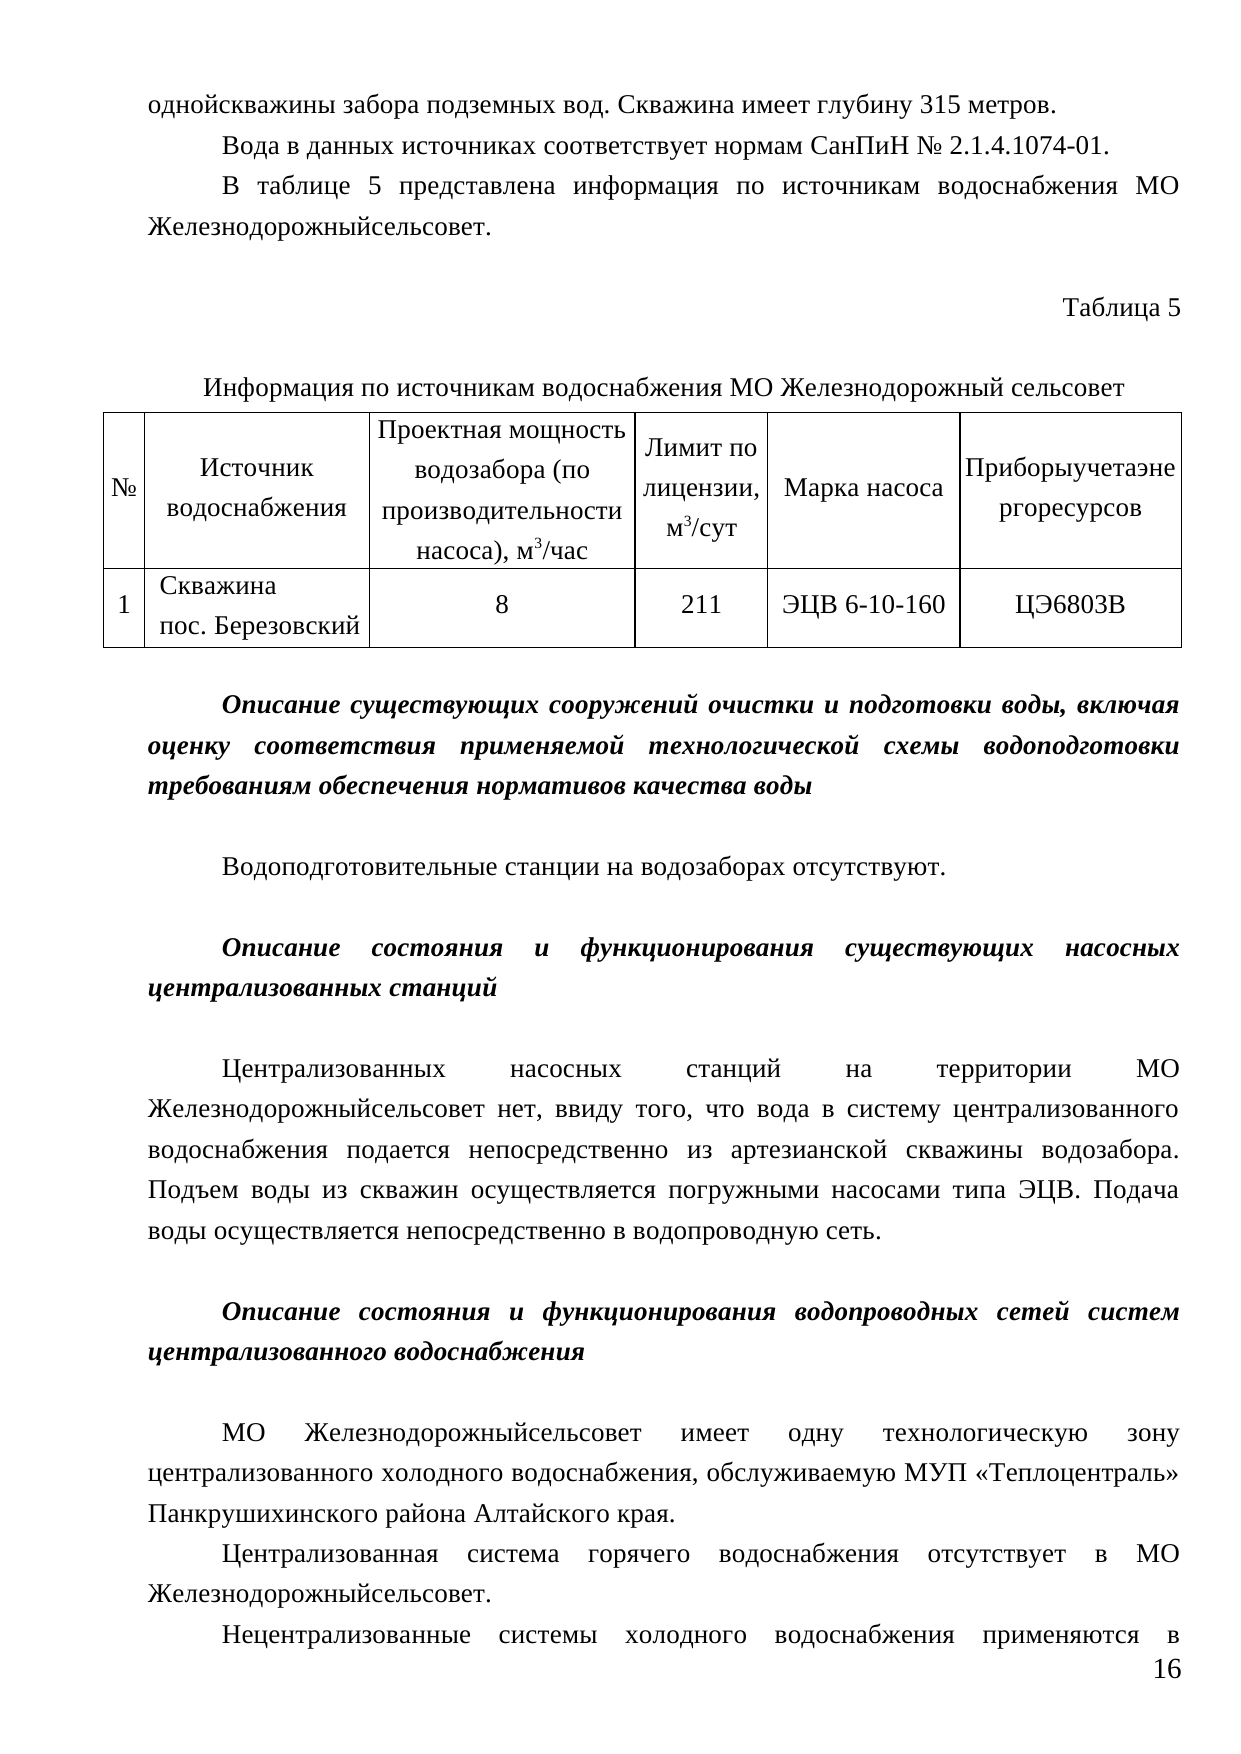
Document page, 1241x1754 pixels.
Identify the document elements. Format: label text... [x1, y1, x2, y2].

table_header № [104, 413, 144, 568]
table_header Приборыучетаэнергоресурсов [961, 413, 1181, 568]
table_cell 211 [636, 569, 767, 647]
text Описание существующих сооружений очистки и подготовки воды, включая оценку соответствия применяемой технологической схемы водоподготовки требованиям обеспечения нормативов качества воды [148, 688, 1181, 800]
text МО Железнодорожныйсельсовет имеет одну технологическую зону централизованного холодного водоснабжения, обслуживаемую МУП «Теплоцентраль» Панкрушихинского района Алтайского края. [148, 1416, 1181, 1528]
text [148, 89, 1181, 120]
text В таблице 5 представлена информация по источникам водоснабжения МО Железнодорожныйсельсовет. [148, 169, 1181, 241]
text Централизованных насосных станций на территории МО Железнодорожныйсельсовет нет, ввиду того, что вода в систему централизованного водоснабжения подается непосредственно из артезианской скважины водозабора. Подъем воды из скважин осуществляется погружными насосами типа ЭЦВ. Подача воды осуществляется непосредственно в водопроводную сеть. [148, 1052, 1181, 1245]
text Централизованная система горячего водоснабжения отсутствует в МО Железнодорожныйсельсовет. [148, 1537, 1181, 1609]
table_cell Скважина пос. Березовский [145, 569, 369, 647]
table_cell 8 [370, 569, 634, 647]
table_cell ЭЦВ 6-10-160 [768, 569, 959, 647]
text Информация по источникам водоснабжения МО Железнодорожный сельсовет [148, 372, 1181, 403]
text Описание состояния и функционирования существующих насосных централизованных станций [148, 931, 1181, 1002]
table_header Источник водоснабжения [145, 413, 369, 568]
table_header Проектная мощность водозабора (по производительности насоса), м3/час [370, 413, 634, 568]
text Водоподготовительные станции на водозаборах отсутствуют. [148, 850, 1181, 881]
text Таблица 5 [148, 291, 1181, 322]
table_header Лимит по лицензии, м3/сут [636, 413, 767, 568]
table_cell ЦЭ6803В [961, 569, 1181, 647]
table_header Марка насоса [768, 413, 959, 568]
table_cell 1 [104, 569, 144, 647]
text Описание состояния и функционирования водопроводных сетей систем централизованного водоснабжения [148, 1295, 1181, 1366]
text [148, 1618, 1181, 1649]
text Вода в данных источниках соответствует нормам СанПиН № 2.1.4.1074-01. [148, 129, 1181, 160]
